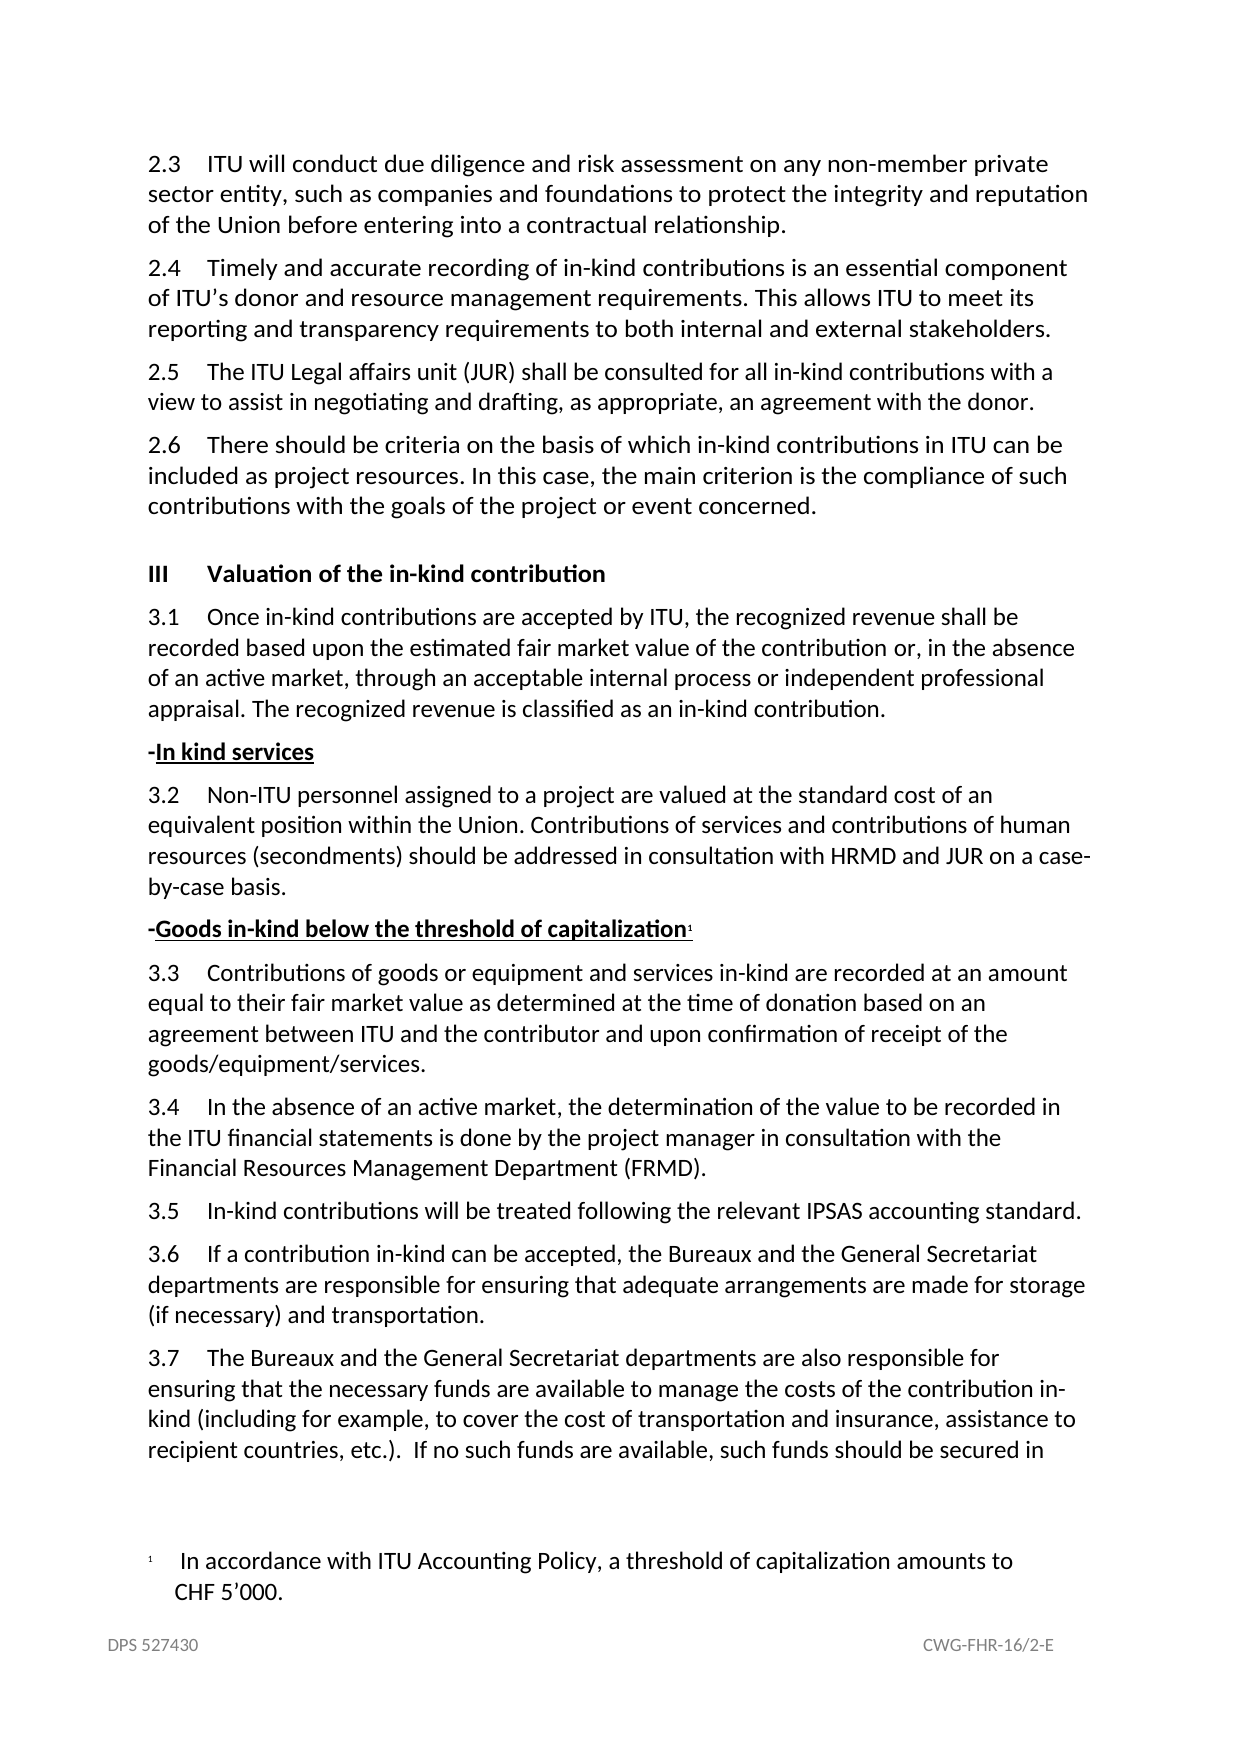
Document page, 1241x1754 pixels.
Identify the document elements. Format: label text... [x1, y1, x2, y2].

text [148, 1342, 1092, 1464]
text III Valuation of the in-kind contribution [148, 558, 1092, 589]
text 2.6 There should be criteria on the basis of which in-kind contributions in ITU can be included as project resources. In this case, the main criterion is the compliance of such contributions with the goals of the project or event concerned. [148, 429, 1092, 521]
text 3.2 Non-ITU personnel assigned to a project are valued at the standard cost of an equivalent position within the Union. Contributions of services and contributions of human resources (secondments) should be addressed in consultation with HRMD and JUR on a case-by-case basis. [148, 779, 1092, 901]
text 3.6 If a contribution in-kind can be accepted, the Bureaux and the General Secretariat departments are responsible for ensuring that adequate arrangements are made for storage (if necessary) and transportation. [148, 1238, 1092, 1330]
text -In kind services [148, 736, 1092, 767]
text 2.5 The ITU Legal affairs unit (JUR) shall be consulted for all in-kind contributions with a view to assist in negotiating and drafting, as appropriate, an agreement with the donor. [148, 356, 1092, 417]
text -Goods in-kind below the threshold of capitalization [148, 914, 1092, 944]
text 3.5 In-kind contributions will be treated following the relevant IPSAS accounting standard. [148, 1195, 1092, 1226]
text 2.3 ITU will conduct due diligence and risk assessment on any non-member private sector entity, such as companies and foundations to protect the integrity and reputation of the Union before entering into a contractual relationship. [148, 148, 1092, 239]
text 3.1 Once in-kind contributions are accepted by ITU, the recognized revenue shall be recorded based upon the estimated fair market value of the contribution or, in the absence of an active market, through an acceptable internal process or independent professional appraisal. The recognized revenue is classified as an in-kind contribution. [148, 601, 1092, 723]
text 2.4 Timely and accurate recording of in-kind contributions is an essential component of ITU’s donor and resource management requirements. This allows ITU to meet its reporting and transparency requirements to both internal and external stakeholders. [148, 252, 1092, 343]
text 3.4 In the absence of an active market, the determination of the value to be recorded in the ITU financial statements is done by the project manager in consultation with the Financial Resources Management Department (FRMD). [148, 1091, 1092, 1183]
text 3.3 Contributions of goods or equipment and services in-kind are recorded at an amount equal to their fair market value as determined at the time of donation based on an agreement between ITU and the contributor and upon confirmation of receipt of the goods/equipment/services. [148, 957, 1092, 1079]
